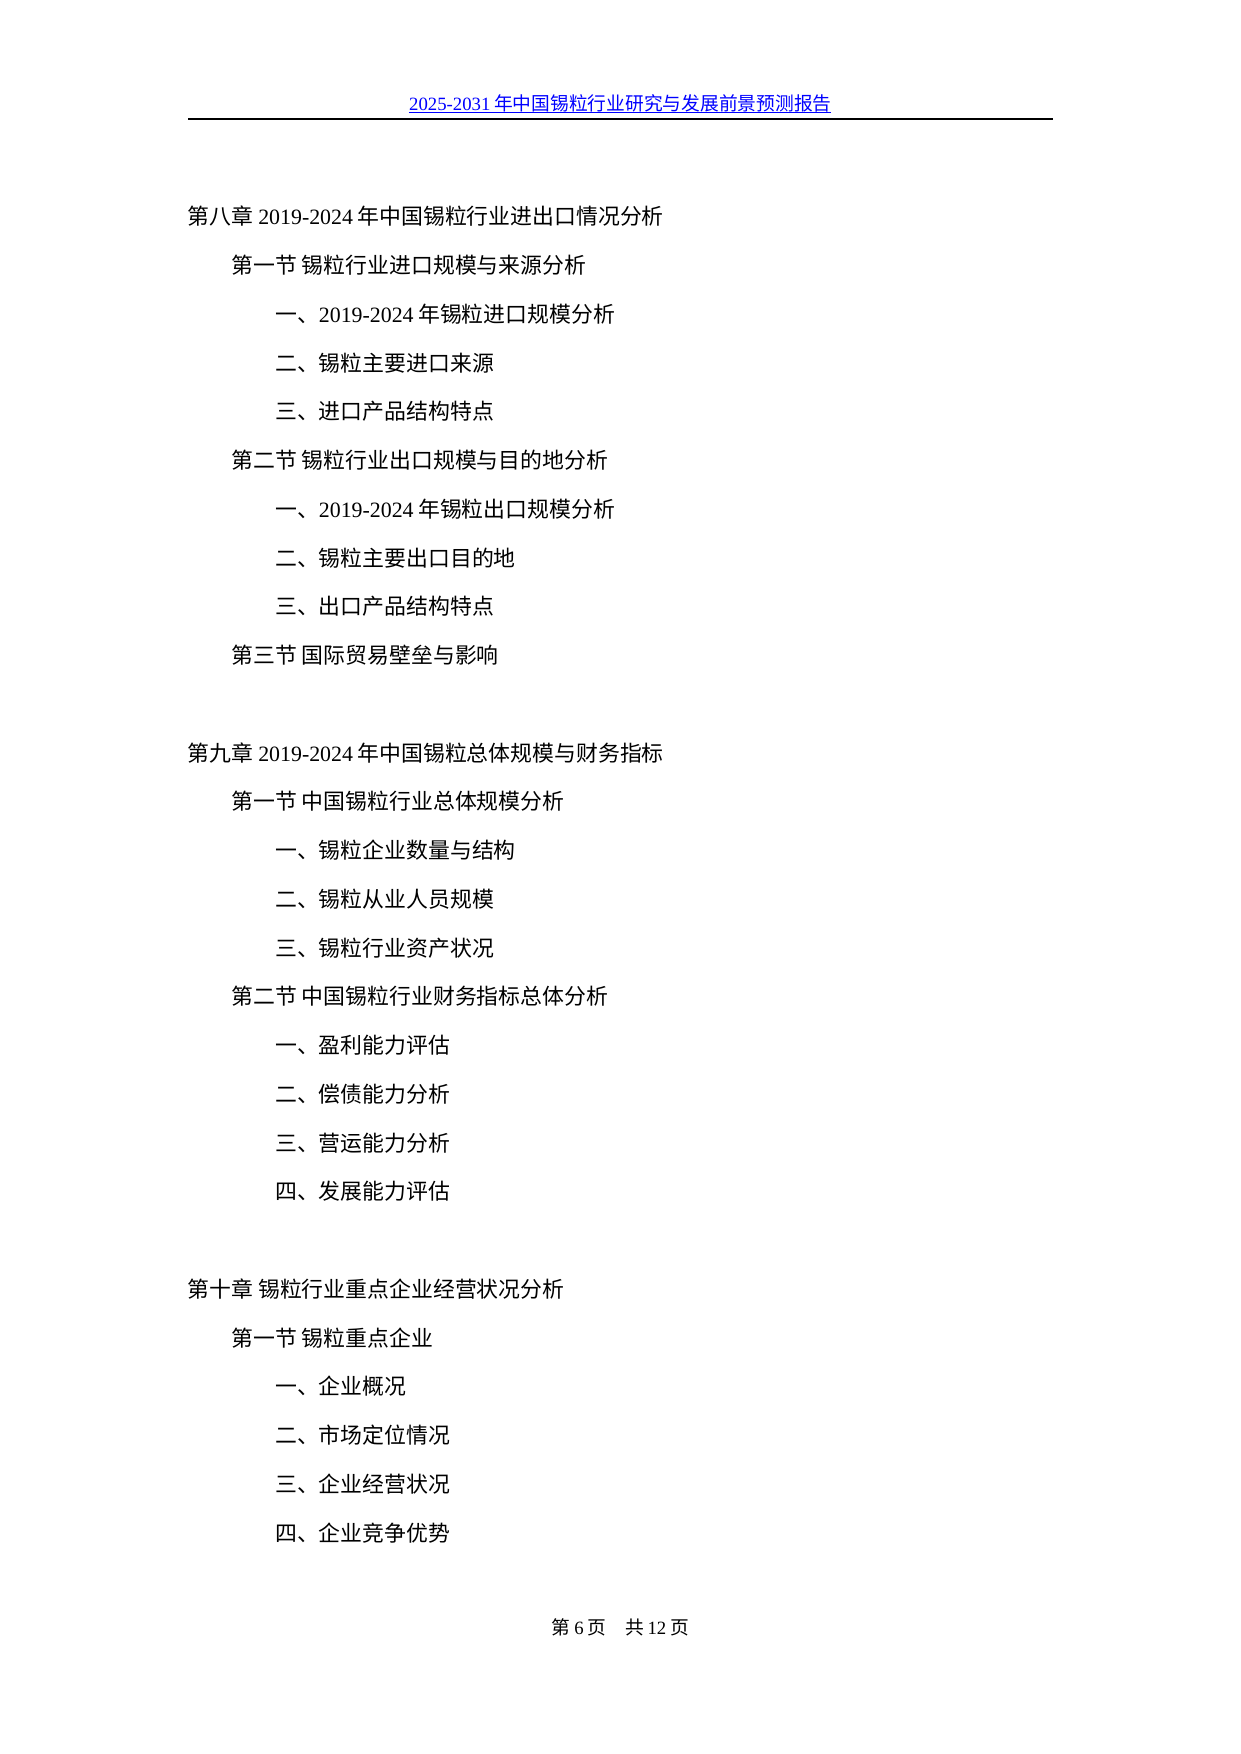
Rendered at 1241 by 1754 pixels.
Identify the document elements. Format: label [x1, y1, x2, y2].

text [187, 150, 1053, 1548]
